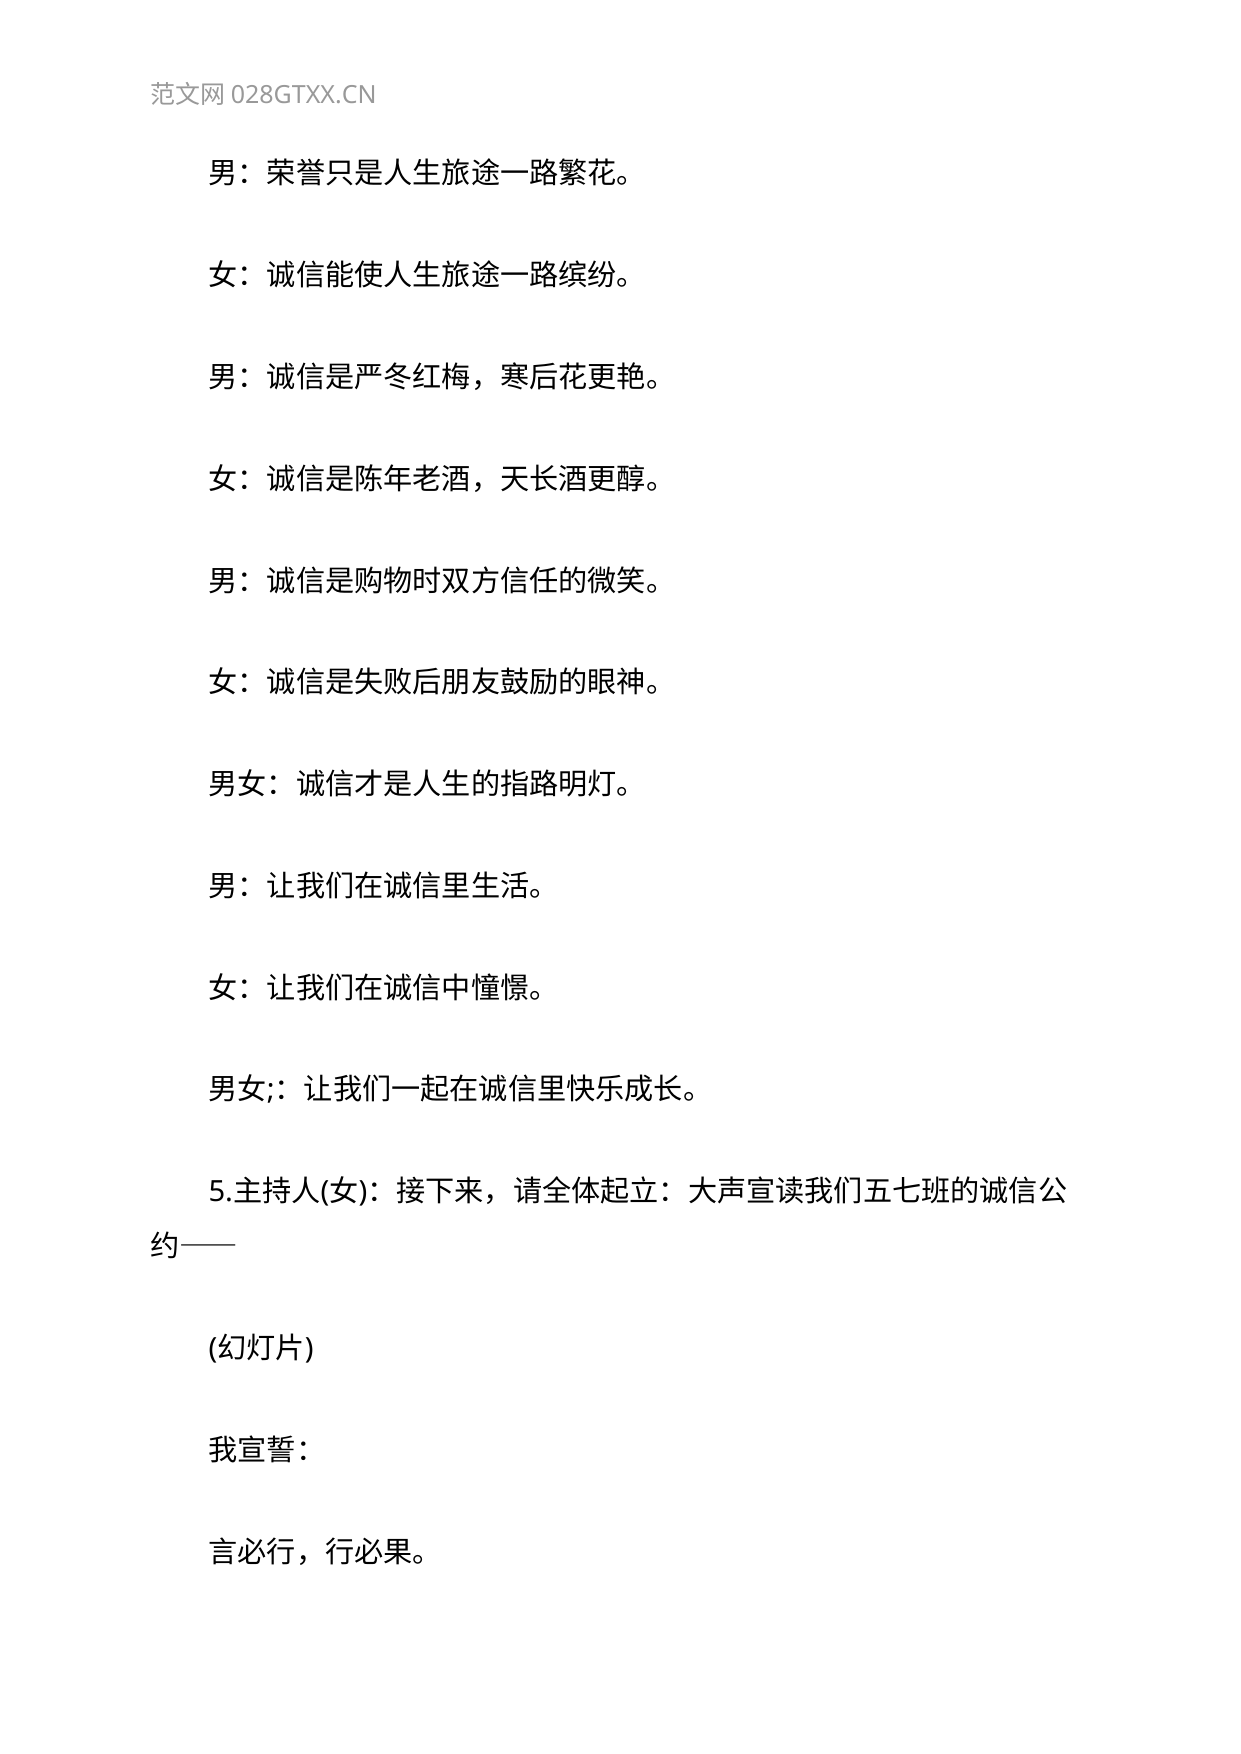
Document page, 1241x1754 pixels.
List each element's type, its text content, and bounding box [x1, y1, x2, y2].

text 男：荣誉只是人生旅途一路繁花。 [150, 150, 1090, 192]
text 5.主持人(女)：接下来，请全体起立：大声宣读我们五七班的诚信公约—— [150, 1168, 1090, 1265]
text 女：让我们在诚信中憧憬。 [150, 964, 1090, 1006]
text 男女：诚信才是人生的指路明灯。 [150, 761, 1090, 803]
text 男女;：让我们一起在诚信里快乐成长。 [150, 1066, 1090, 1108]
text 我宣誓： [150, 1427, 1090, 1469]
text 男：让我们在诚信里生活。 [150, 862, 1090, 905]
text 男：诚信是严冬红梅，寒后花更艳。 [150, 353, 1090, 396]
text 言必行，行必果。 [150, 1528, 1090, 1571]
text 女：诚信是陈年老酒，天长酒更醇。 [150, 455, 1090, 498]
text 男：诚信是购物时双方信任的微笑。 [150, 557, 1090, 599]
text 女：诚信能使人生旅途一路缤纷。 [150, 252, 1090, 294]
text (幻灯片) [150, 1325, 1090, 1367]
text 女：诚信是失败后朋友鼓励的眼神。 [150, 659, 1090, 701]
